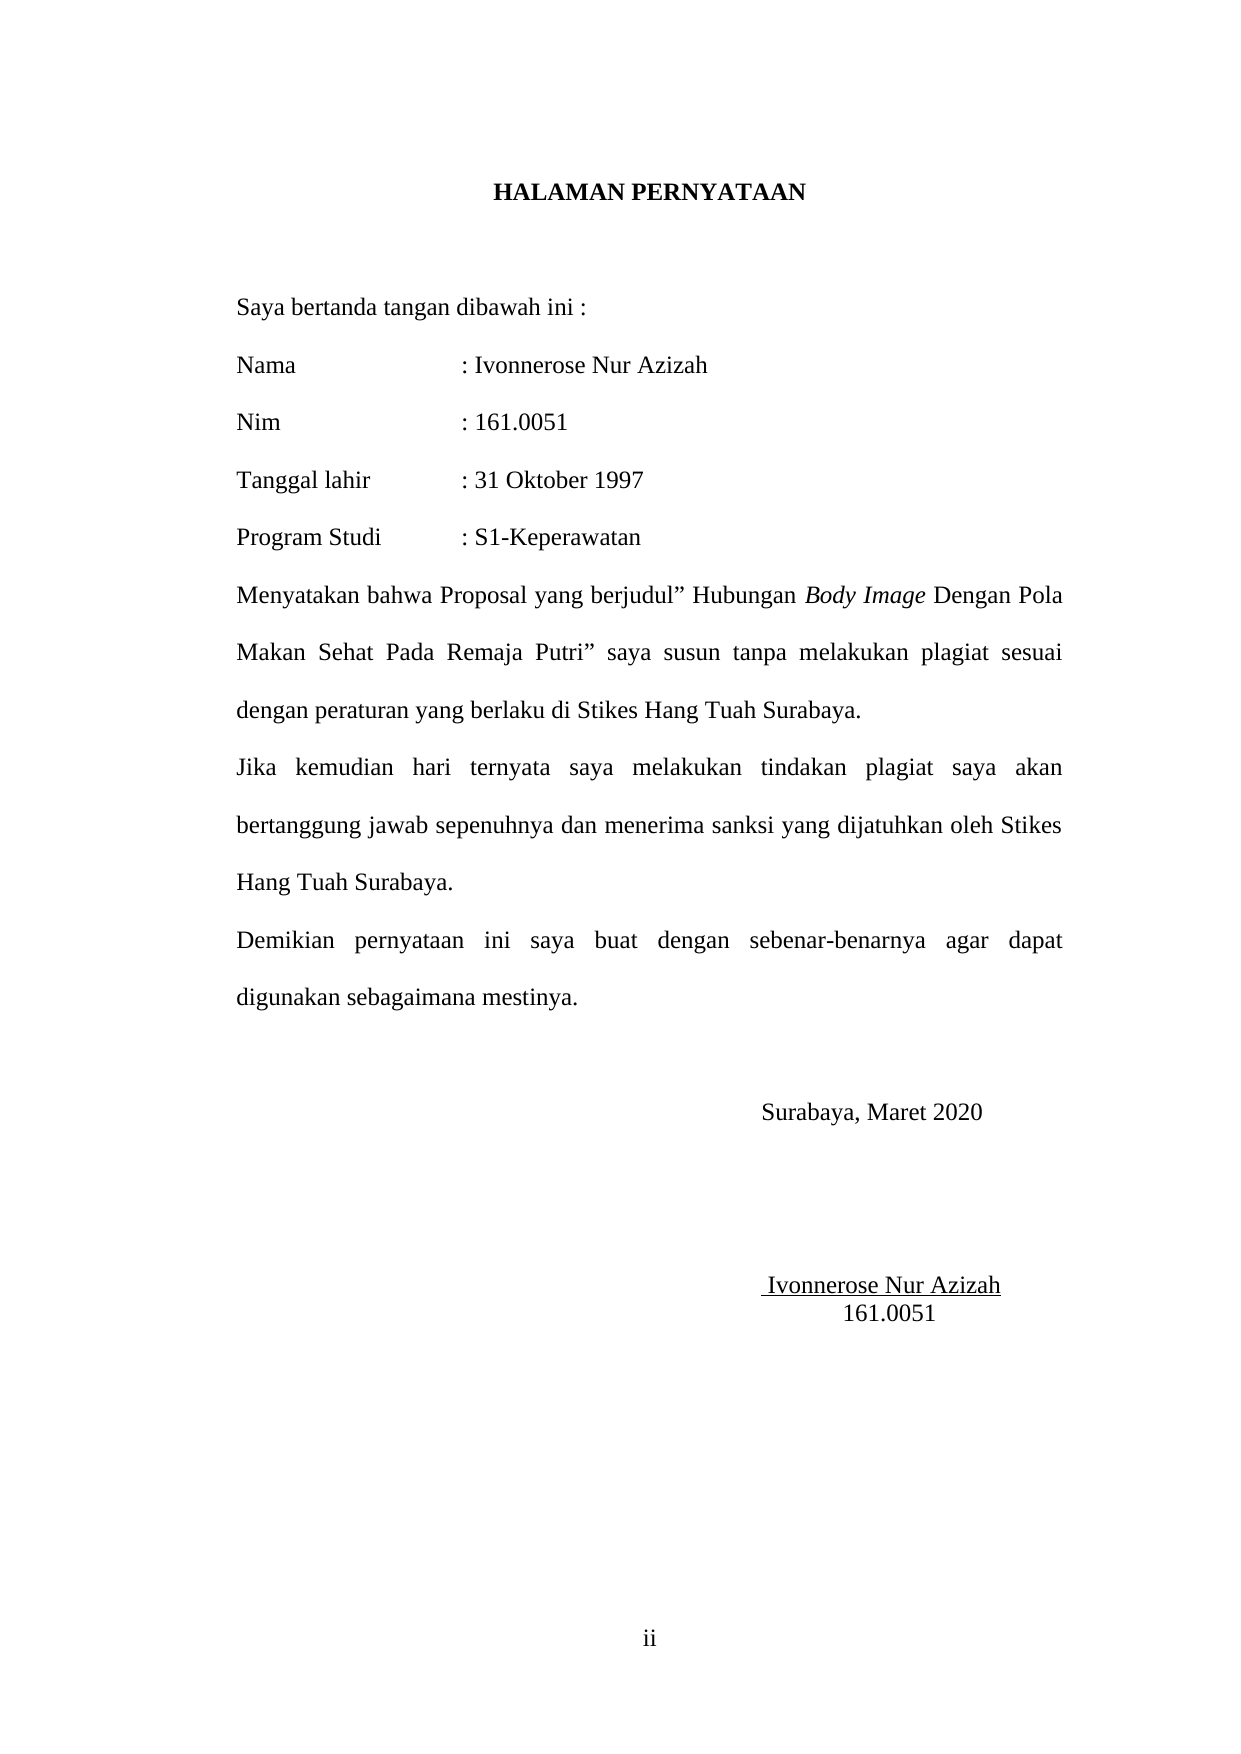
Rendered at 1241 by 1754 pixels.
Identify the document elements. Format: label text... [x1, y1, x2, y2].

text Saya bertanda tangan dibawah ini : [236, 292, 1063, 321]
text Nama : Ivonnerose Nur Azizah [236, 350, 1063, 378]
text Demikian pernyataan ini saya buat dengan sebenar-benarnya agar dapat digunakan sebagaimana mestinya. [236, 925, 1063, 1011]
text Nim : 161.0051 [236, 407, 1063, 436]
text Ivonnerose Nur Azizah 161.0051 [761, 1270, 1063, 1327]
text Menyatakan bahwa Proposal yang berjudul” Hubungan Body Image Dengan Pola Makan Sehat Pada Remaja Putri” saya susun tanpa melakukan plagiat sesuai dengan peraturan yang berlaku di Stikes Hang Tuah Surabaya. [236, 580, 1063, 723]
subtitle HALAMAN PERNYATAAN [236, 177, 1063, 206]
text Jika kemudian hari ternyata saya melakukan tindakan plagiat saya akan bertanggung jawab sepenuhnya dan menerima sanksi yang dijatuhkan oleh Stikes Hang Tuah Surabaya. [236, 752, 1063, 896]
text Tanggal lahir : 31 Oktober 1997 [236, 465, 1063, 493]
text Program Studi : S1-Keperawatan [236, 522, 1063, 551]
text Surabaya, Maret 2020 [236, 1097, 1063, 1126]
